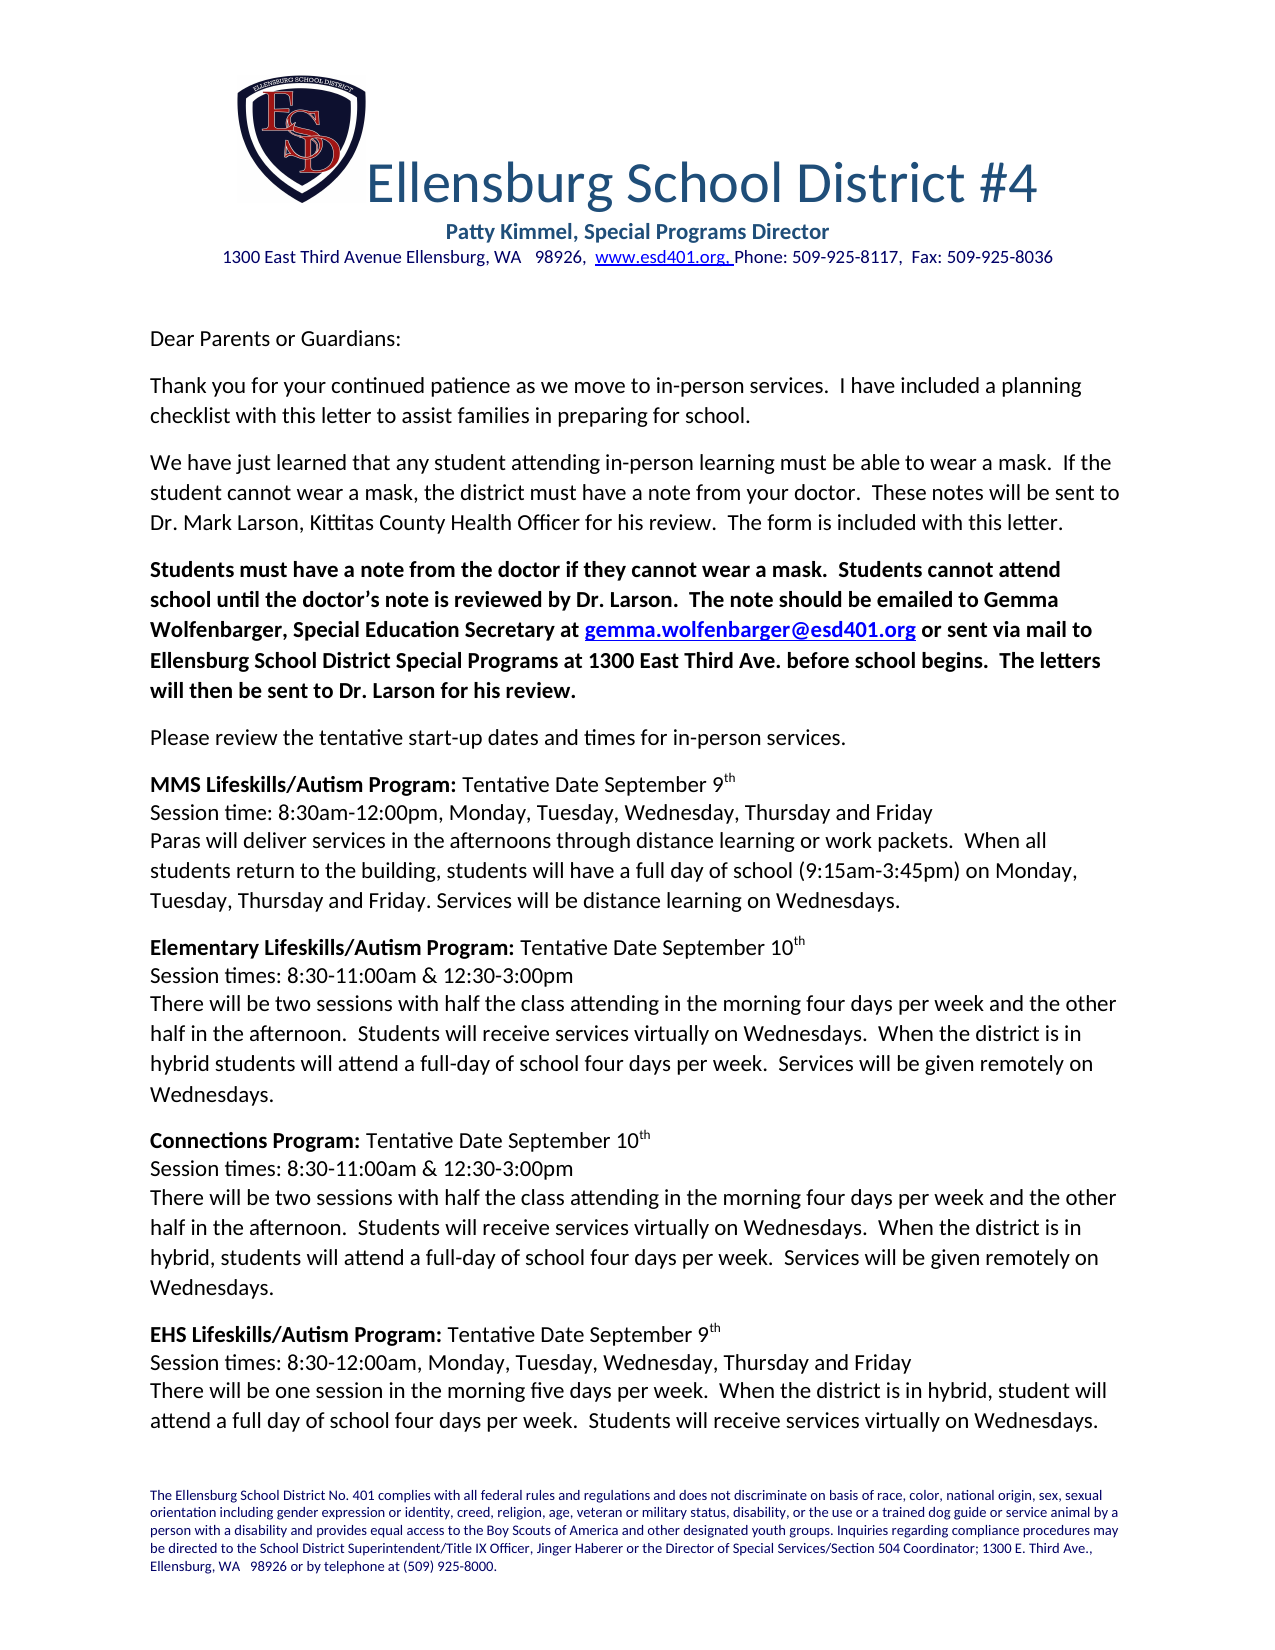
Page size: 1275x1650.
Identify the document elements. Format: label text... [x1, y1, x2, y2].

text There will be two sessions with half the class attending in the morning four days per week and the other half in the afternoon. Students will receive services virtually on Wednesdays. When the district is in hybrid students will attend a full-day of school four days per week. Services will be given remotely on Wednesdays. [150, 989, 1125, 1108]
text Please review the tentative start-up dates and times for in-person services. [150, 723, 1125, 751]
text There will be two sessions with half the class attending in the morning four days per week and the other half in the afternoon. Students will receive services virtually on Wednesdays. When the district is in hybrid, students will attend a full-day of school four days per week. Services will be given remotely on Wednesdays. [150, 1183, 1125, 1301]
text Connections Program: Tentative Date September 10th [150, 1127, 1125, 1154]
text We have just learned that any student attending in-person learning must be able to wear a mask. If the student cannot wear a mask, the district must have a note from your doctor. These notes will be sent to Dr. Mark Larson, Kittitas County Health Officer for his review. The form is included with this letter. [150, 448, 1125, 536]
text Paras will deliver services in the afternoons through distance learning or work packets. When all students return to the building, students will have a full day of school (9:15am-3:45pm) on Monday, Tuesday, Thursday and Friday. Services will be distance learning on Wednesdays. [150, 826, 1125, 914]
picture [236, 75, 367, 203]
text Session times: 8:30-12:00am, Monday, Tuesday, Wednesday, Thursday and Friday [150, 1348, 1125, 1376]
text Students must have a note from the doctor if they cannot wear a mask. Students cannot attend school until the doctor’s note is reviewed by Dr. Larson. The note should be emailed to Gemma Wolfenbarger, Special Education Secretary at gemma.wolfenbarger@esd401.org or sent via mail to Ellensburg School District Special Programs at 1300 East Third Ave. before school begins. The letters will then be sent to Dr. Larson for his review. [150, 555, 1125, 704]
text Session times: 8:30-11:00am & 12:30-3:00pm [150, 1154, 1125, 1183]
text Thank you for your continued patience as we move to in-person services. I have included a planning checklist with this letter to assist families in preparing for school. [150, 371, 1125, 429]
text MMS Lifeskills/Autism Program: Tentative Date September 9th [150, 770, 1125, 798]
text Session time: 8:30am-12:00pm, Monday, Tuesday, Wednesday, Thursday and Friday [150, 798, 1125, 826]
text There will be one session in the morning five days per week. When the district is in hybrid, student will attend a full day of school four days per week. Students will receive services virtually on Wednesdays. [150, 1376, 1125, 1434]
text EHS Lifeskills/Autism Program: Tentative Date September 9th [150, 1320, 1125, 1348]
text Session times: 8:30-11:00am & 12:30-3:00pm [150, 961, 1125, 989]
text Dear Parents or Guardians: [150, 324, 1125, 352]
text Elementary Lifeskills/Autism Program: Tentative Date September 10th [150, 933, 1125, 961]
